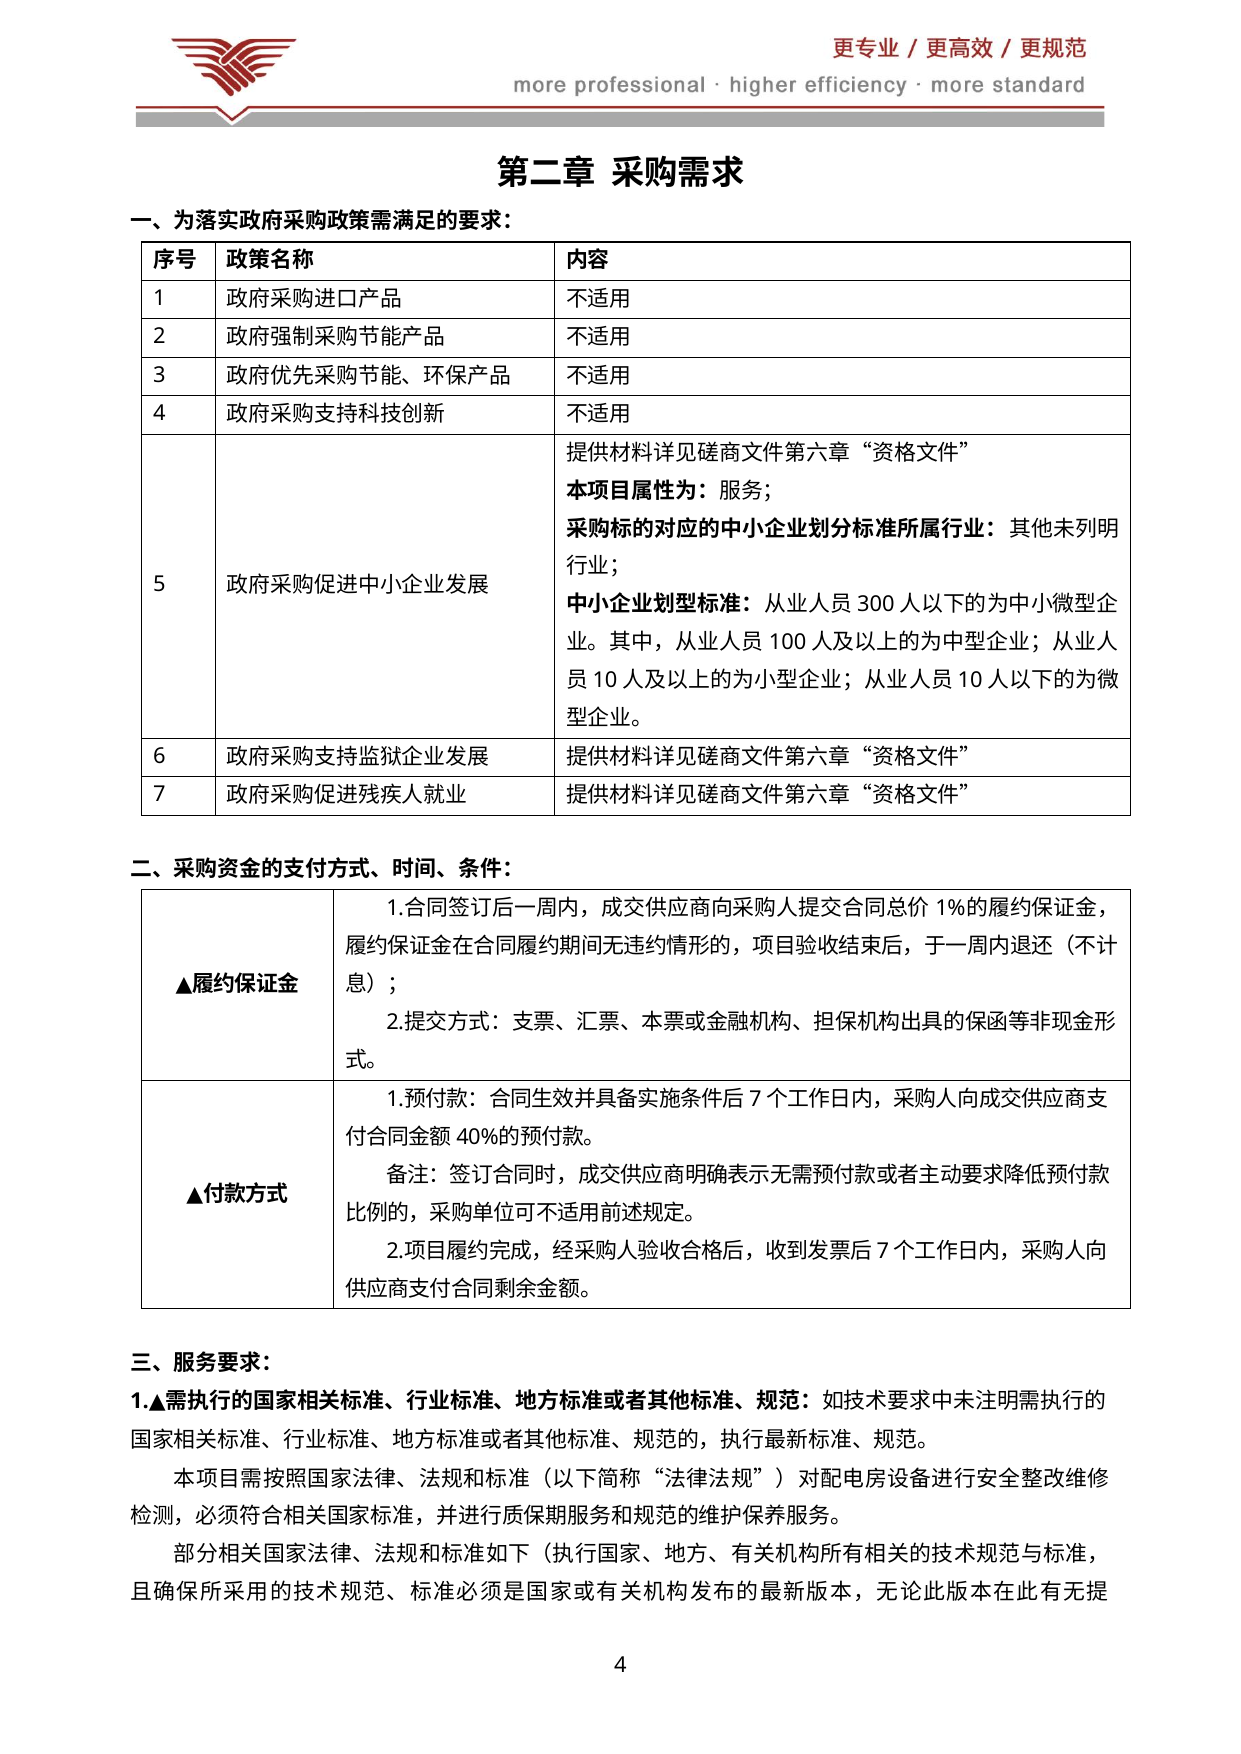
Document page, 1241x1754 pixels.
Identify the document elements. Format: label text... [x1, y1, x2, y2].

table_cell 不适用 [555, 358, 1130, 395]
table_cell 政府优先采购节能、环保产品 [216, 358, 554, 395]
text 一、为落实政府采购政策需满足的要求： [130, 203, 1110, 235]
table_cell ▲付款方式 [142, 1081, 333, 1308]
table_cell 7 [142, 777, 215, 815]
text 二、采购资金的支付方式、时间、条件： [130, 851, 1110, 883]
table_cell 不适用 [555, 281, 1130, 318]
table_cell 政府采购支持监狱企业发展 [216, 739, 554, 776]
table_cell 政府采购支持科技创新 [216, 396, 554, 434]
table_header ▲履约保证金 [142, 890, 333, 1080]
table_cell 提供材料详见磋商文件第六章“资格文件” 本项目属性为：服务； 采购标的对应的中小企业划分标准所属行业：其他未列明行业； 中小企业划型标准：从业人员300人以下的为中小微型企业。其中，从业人员100人及以上的为中型企业；从业人员10人及以上的为小型企业；从业人员10人以下的为微型企业。 [555, 435, 1130, 738]
table_cell 5 [142, 435, 215, 738]
table_cell 提供材料详见磋商文件第六章“资格文件” [555, 739, 1130, 776]
table_header 1.合同签订后一周内，成交供应商向采购人提交合同总价1%的履约保证金，履约保证金在合同履约期间无违约情形的，项目验收结束后，于一周内退还（不计息）； 2.提交方式：支票、汇票、本票或金融机构、担保机构出具的保函等非现金形式。 [334, 890, 1130, 1080]
table_header 政策名称 [216, 243, 554, 280]
table_cell 6 [142, 739, 215, 776]
table_cell 2 [142, 319, 215, 357]
table_cell 政府采购促进中小企业发展 [216, 435, 554, 738]
table_cell 1 [142, 281, 215, 318]
text 第二章 采购需求 [130, 146, 1110, 194]
text 三、服务要求： [130, 1345, 1110, 1377]
table_cell 3 [142, 358, 215, 395]
table_cell 政府强制采购节能产品 [216, 319, 554, 357]
table_cell 不适用 [555, 396, 1130, 434]
table_cell 不适用 [555, 319, 1130, 357]
table_cell 政府采购进口产品 [216, 281, 554, 318]
table_cell 政府采购促进残疾人就业 [216, 777, 554, 815]
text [130, 1536, 1110, 1606]
table_cell 1.预付款：合同生效并具备实施条件后7个工作日内，采购人向成交供应商支付合同金额40%的预付款。 备注：签订合同时，成交供应商明确表示无需预付款或者主动要求降低预付款比例的，采购单位可不适用前述规定。 2.项目履约完成，经采购人验收合格后，收到发票后7个工作日内，采购人向供应商支付合同剩余金额。 [334, 1081, 1130, 1308]
text 1.▲需执行的国家相关标准、行业标准、地方标准或者其他标准、规范：如技术要求中未注明需执行的国家相关标准、行业标准、地方标准或者其他标准、规范的，执行最新标准、规范。 [130, 1383, 1110, 1454]
table_cell 4 [142, 396, 215, 434]
picture [135, 14, 1105, 127]
table_header 序号 [142, 243, 215, 280]
text 本项目需按照国家法律、法规和标准（以下简称“法律法规”）对配电房设备进行安全整改维修检测，必须符合相关国家标准，并进行质保期服务和规范的维护保养服务。 [130, 1461, 1110, 1530]
table_header 内容 [555, 243, 1130, 280]
table_cell 提供材料详见磋商文件第六章“资格文件” [555, 777, 1130, 815]
